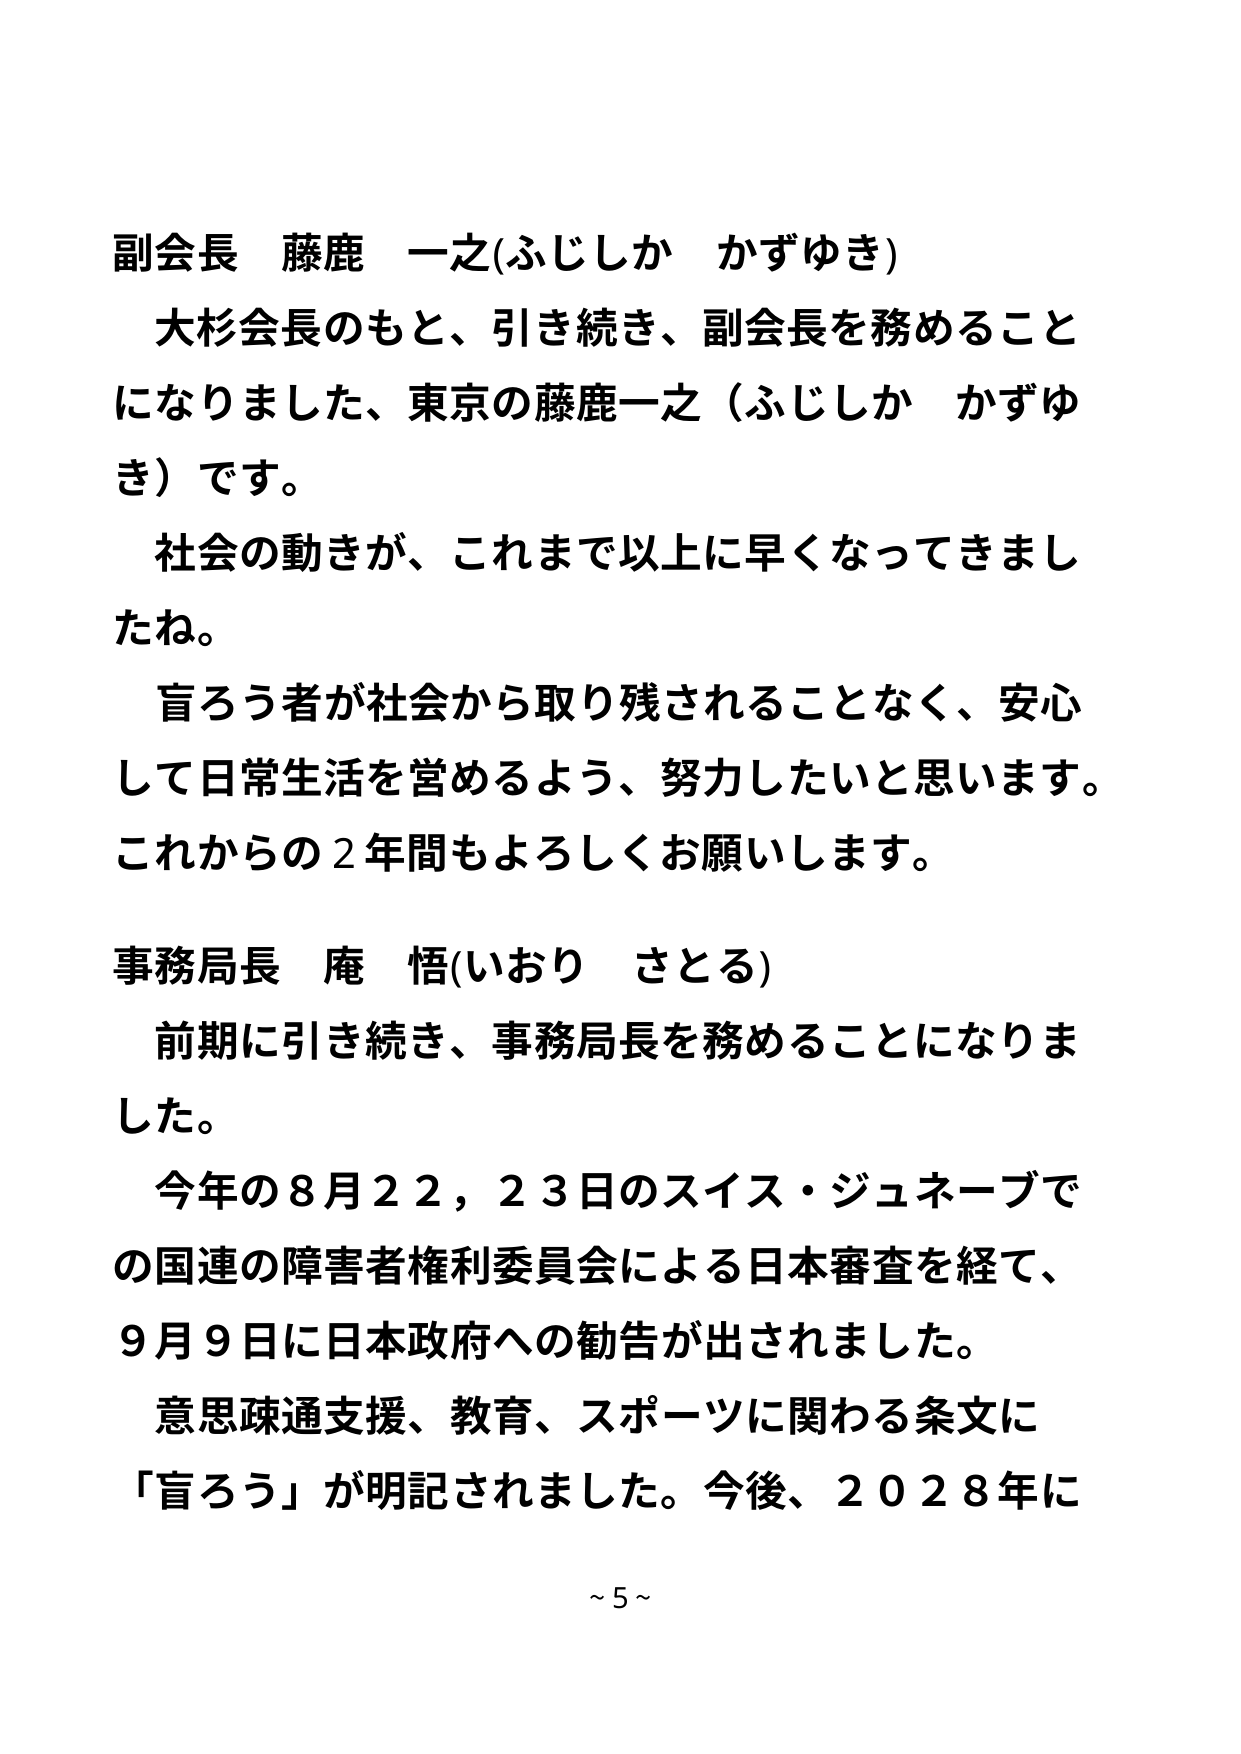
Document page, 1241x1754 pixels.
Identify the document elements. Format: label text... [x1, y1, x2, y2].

text 前期に引き続き、事務局長を務めることになりました。 [112, 993, 1115, 1143]
text これからの2年間もよろしくお願いします。 [112, 806, 1115, 881]
text 社会の動きが、これまで以上に早くなってきましたね。 [112, 506, 1115, 656]
text 今年の８月２２，２３日のスイス・ジュネーブでの国連の障害者権利委員会による日本審査を経て、９月９日に日本政府への勧告が出されました。 [112, 1143, 1115, 1368]
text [112, 1368, 1115, 1518]
text 盲ろう者が社会から取り残されることなく、安心して日常生活を営めるよう、努力したいと思います。 [112, 656, 1115, 806]
text 大杉会長のもと、引き続き、副会長を務めることになりました、東京の藤鹿一之（ふじしか かずゆき）です。 [112, 281, 1115, 506]
text 副会長 藤鹿 一之(ふじしか かずゆき) [112, 206, 1115, 281]
text 事務局長 庵 悟(いおり さとる) [112, 918, 1115, 993]
